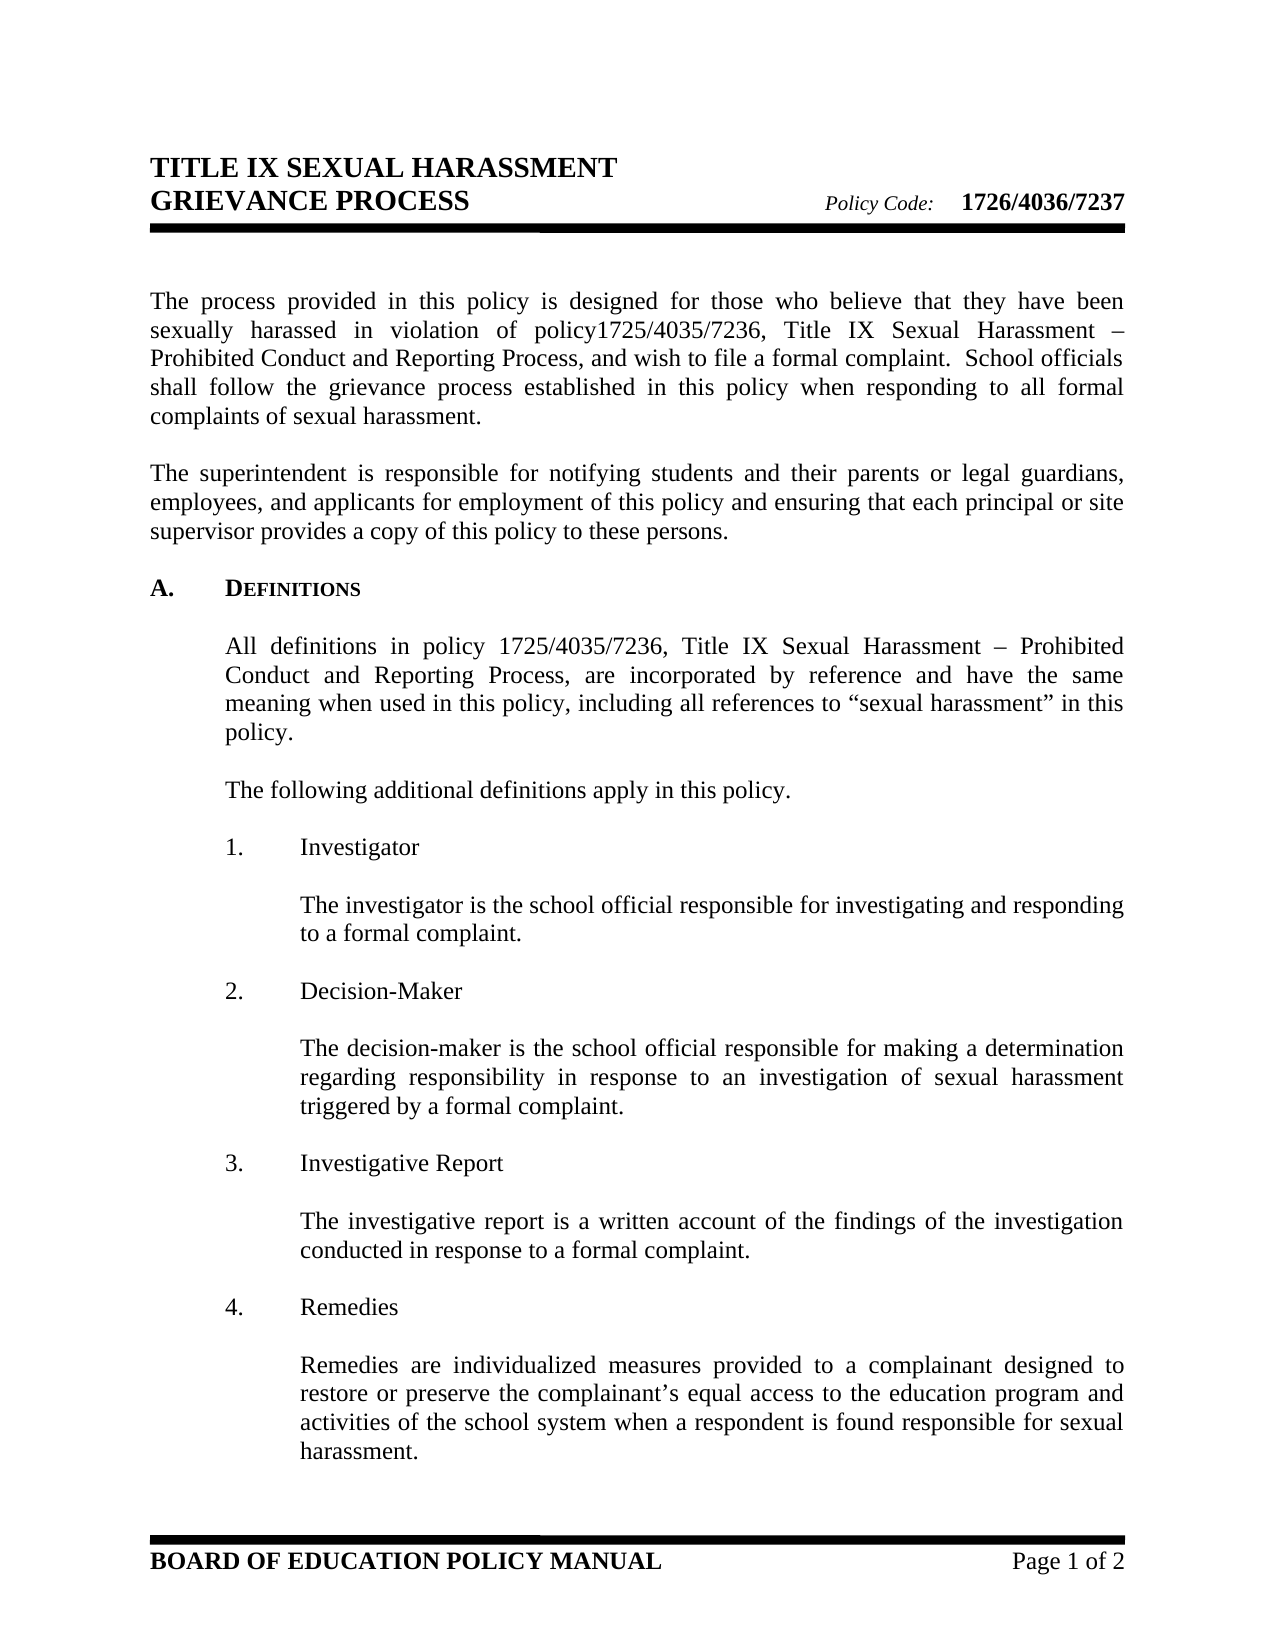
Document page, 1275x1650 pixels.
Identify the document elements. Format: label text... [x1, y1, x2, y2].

text The decision-maker is the school official responsible for making a determination regarding responsibility in response to an investigation of sexual harassment triggered by a formal complaint. [300, 1033, 1125, 1120]
list Investigator [225, 832, 1125, 861]
text All definitions in policy 1725/4035/7236, Title IX Sexual Harassment – Prohibited Conduct and Reporting Process, are incorporated by reference and have the same meaning when used in this policy, including all references to “sexual harassment” in this policy. [225, 631, 1125, 746]
list Decision-Maker [225, 976, 1125, 1005]
text The superintendent is responsible for notifying students and their parents or legal guardians, employees, and applicants for employment of this policy and ensuring that each principal or site supervisor provides a copy of this policy to these persons. [150, 458, 1125, 545]
text The following additional definitions apply in this policy. [150, 775, 1125, 803]
text Remedies are individualized measures provided to a complainant designed to restore or preserve the complainant’s equal access to the education program and activities of the school system when a respondent is found responsible for sexual harassment. [300, 1350, 1125, 1465]
text The process provided in this policy is designed for those who believe that they have been sexually harassed in violation of policy1725/4035/7236, Title IX Sexual Harassment – Prohibited Conduct and Reporting Process, and wish to file a formal complaint. School officials shall follow the grievance process established in this policy when responding to all formal complaints of sexual harassment. [150, 286, 1125, 430]
text GRIEVANCE PROCESS Policy Code: 1726/4036/7237 [150, 183, 1125, 217]
text TITLE IX SEXUAL HARASSMENT [150, 150, 1125, 183]
text The investigator is the school official responsible for investigating and responding to a formal complaint. [300, 890, 1125, 947]
list Definitions [150, 573, 1125, 602]
list Investigative Report [225, 1148, 1125, 1177]
list Remedies [225, 1292, 1125, 1321]
text The investigative report is a written account of the findings of the investigation conducted in response to a formal complaint. [300, 1206, 1125, 1263]
